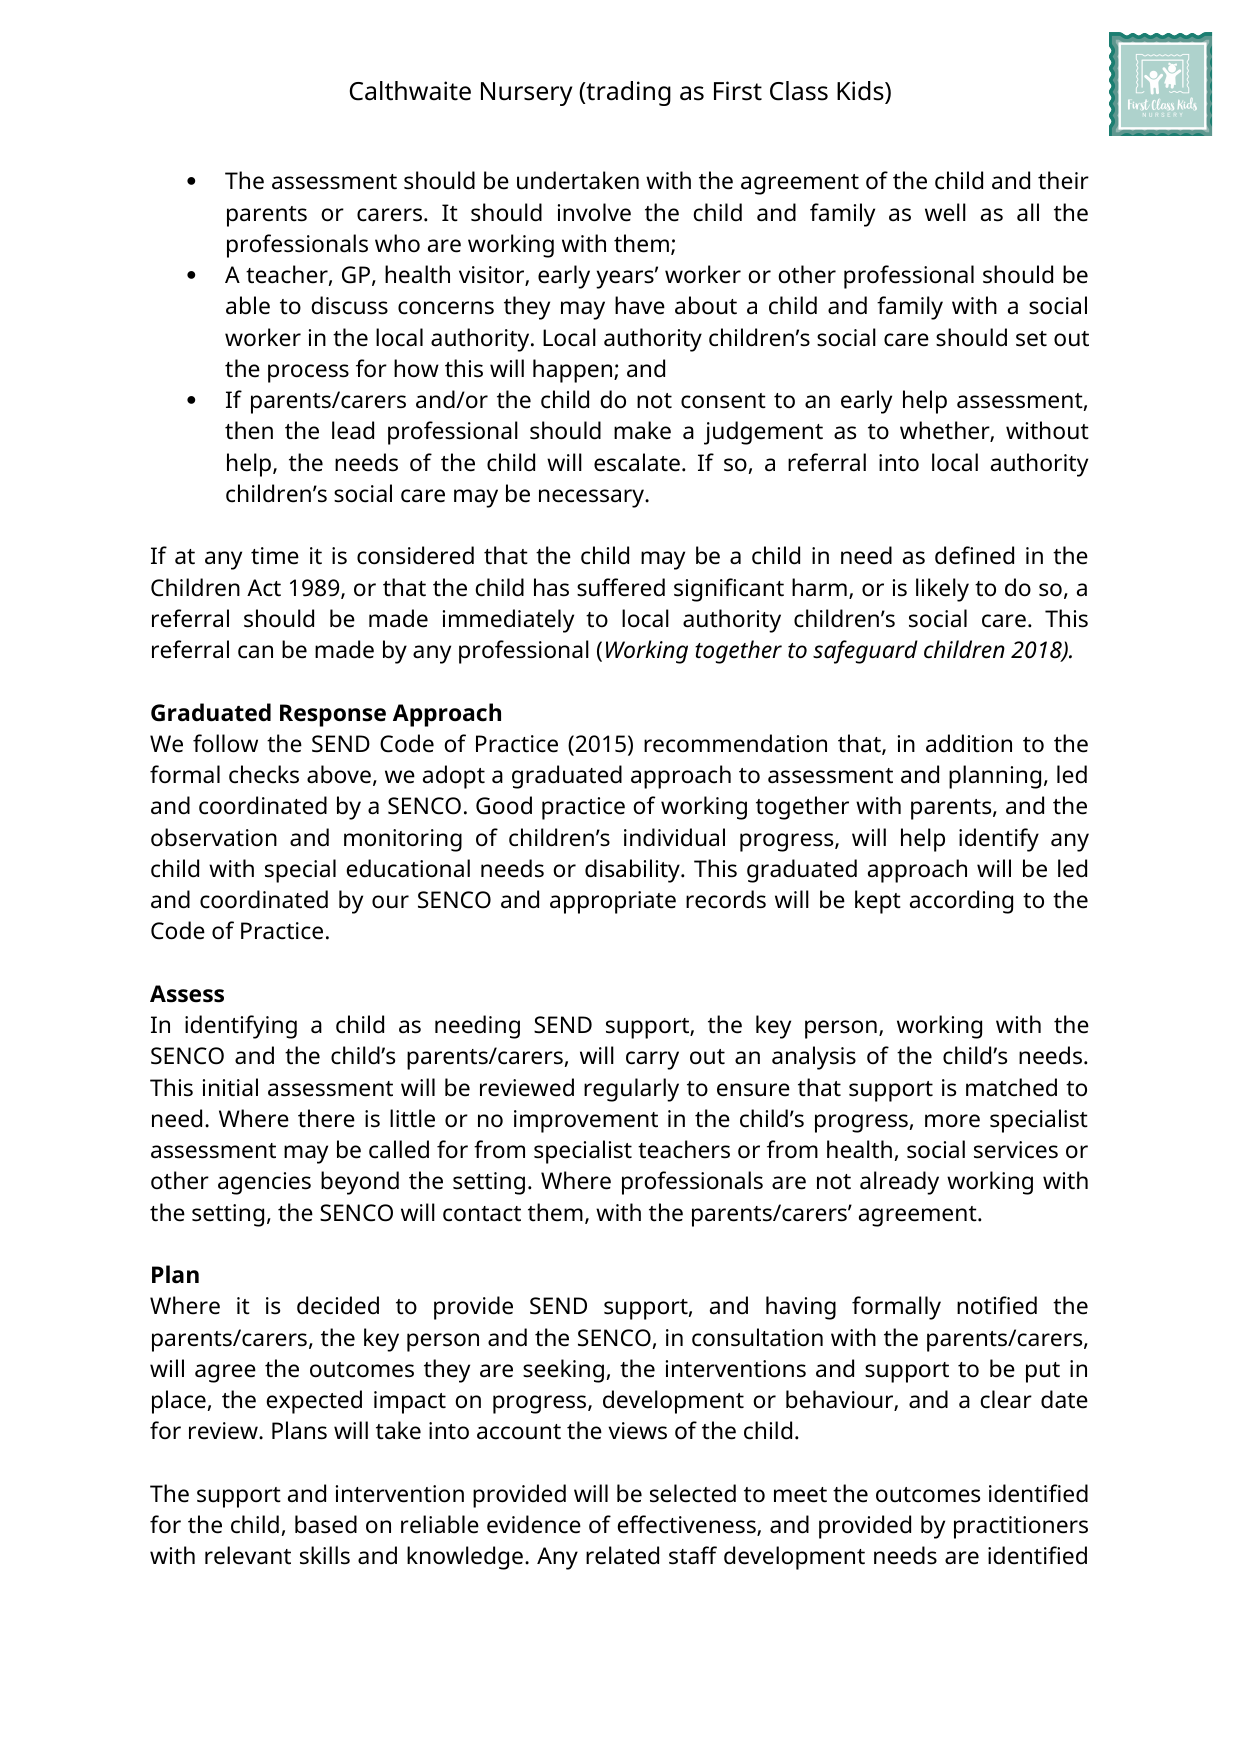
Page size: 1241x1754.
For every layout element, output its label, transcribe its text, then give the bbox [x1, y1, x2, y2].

list A teacher, GP, health visitor, early years’ worker or other professional should be able to discuss concerns they may have about a child and family with a social worker in the local authority. Local authority children’s social care should set out the process for how this will happen; and [187, 259, 1090, 384]
text If at any time it is considered that the child may be a child in need as defined in the Children Act 1989, or that the child has suffered significant harm, or is likely to do so, a referral should be made immediately to local authority children’s social care. This referral can be made by any professional (Working together to safeguard children 2018). [150, 540, 1090, 665]
picture [1108, 32, 1213, 136]
text Where it is decided to provide SEND support, and having formally notified the parents/carers, the key person and the SENCO, in consultation with the parents/carers, will agree the outcomes they are seeking, the interventions and support to be put in place, the expected impact on progress, development or behaviour, and a clear date for review. Plans will take into account the views of the child. [150, 1290, 1090, 1447]
text Assess [150, 978, 1090, 1009]
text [150, 1478, 1090, 1572]
text We follow the SEND Code of Practice (2015) recommendation that, in addition to the formal checks above, we adopt a graduated approach to assessment and planning, led and coordinated by a SENCO. Good practice of working together with parents, and the observation and monitoring of children’s individual progress, will help identify any child with special educational needs or disability. This graduated approach will be led and coordinated by our SENCO and appropriate records will be kept according to the Code of Practice. [150, 728, 1090, 947]
list The assessment should be undertaken with the agreement of the child and their parents or carers. It should involve the child and family as well as all the professionals who are working with them; [187, 165, 1090, 259]
text Plan [150, 1259, 1090, 1290]
text In identifying a child as needing SEND support, the key person, working with the SENCO and the child’s parents/carers, will carry out an analysis of the child’s needs. This initial assessment will be reviewed regularly to ensure that support is matched to need. Where there is little or no improvement in the child’s progress, more specialist assessment may be called for from specialist teachers or from health, social services or other agencies beyond the setting. Where professionals are not already working with the setting, the SENCO will contact them, with the parents/carers’ agreement. [150, 1009, 1090, 1228]
text Graduated Response Approach [150, 697, 1090, 728]
list If parents/carers and/or the child do not consent to an early help assessment, then the lead professional should make a judgement as to whether, without help, the needs of the child will escalate. If so, a referral into local authority children’s social care may be necessary. [187, 384, 1090, 509]
